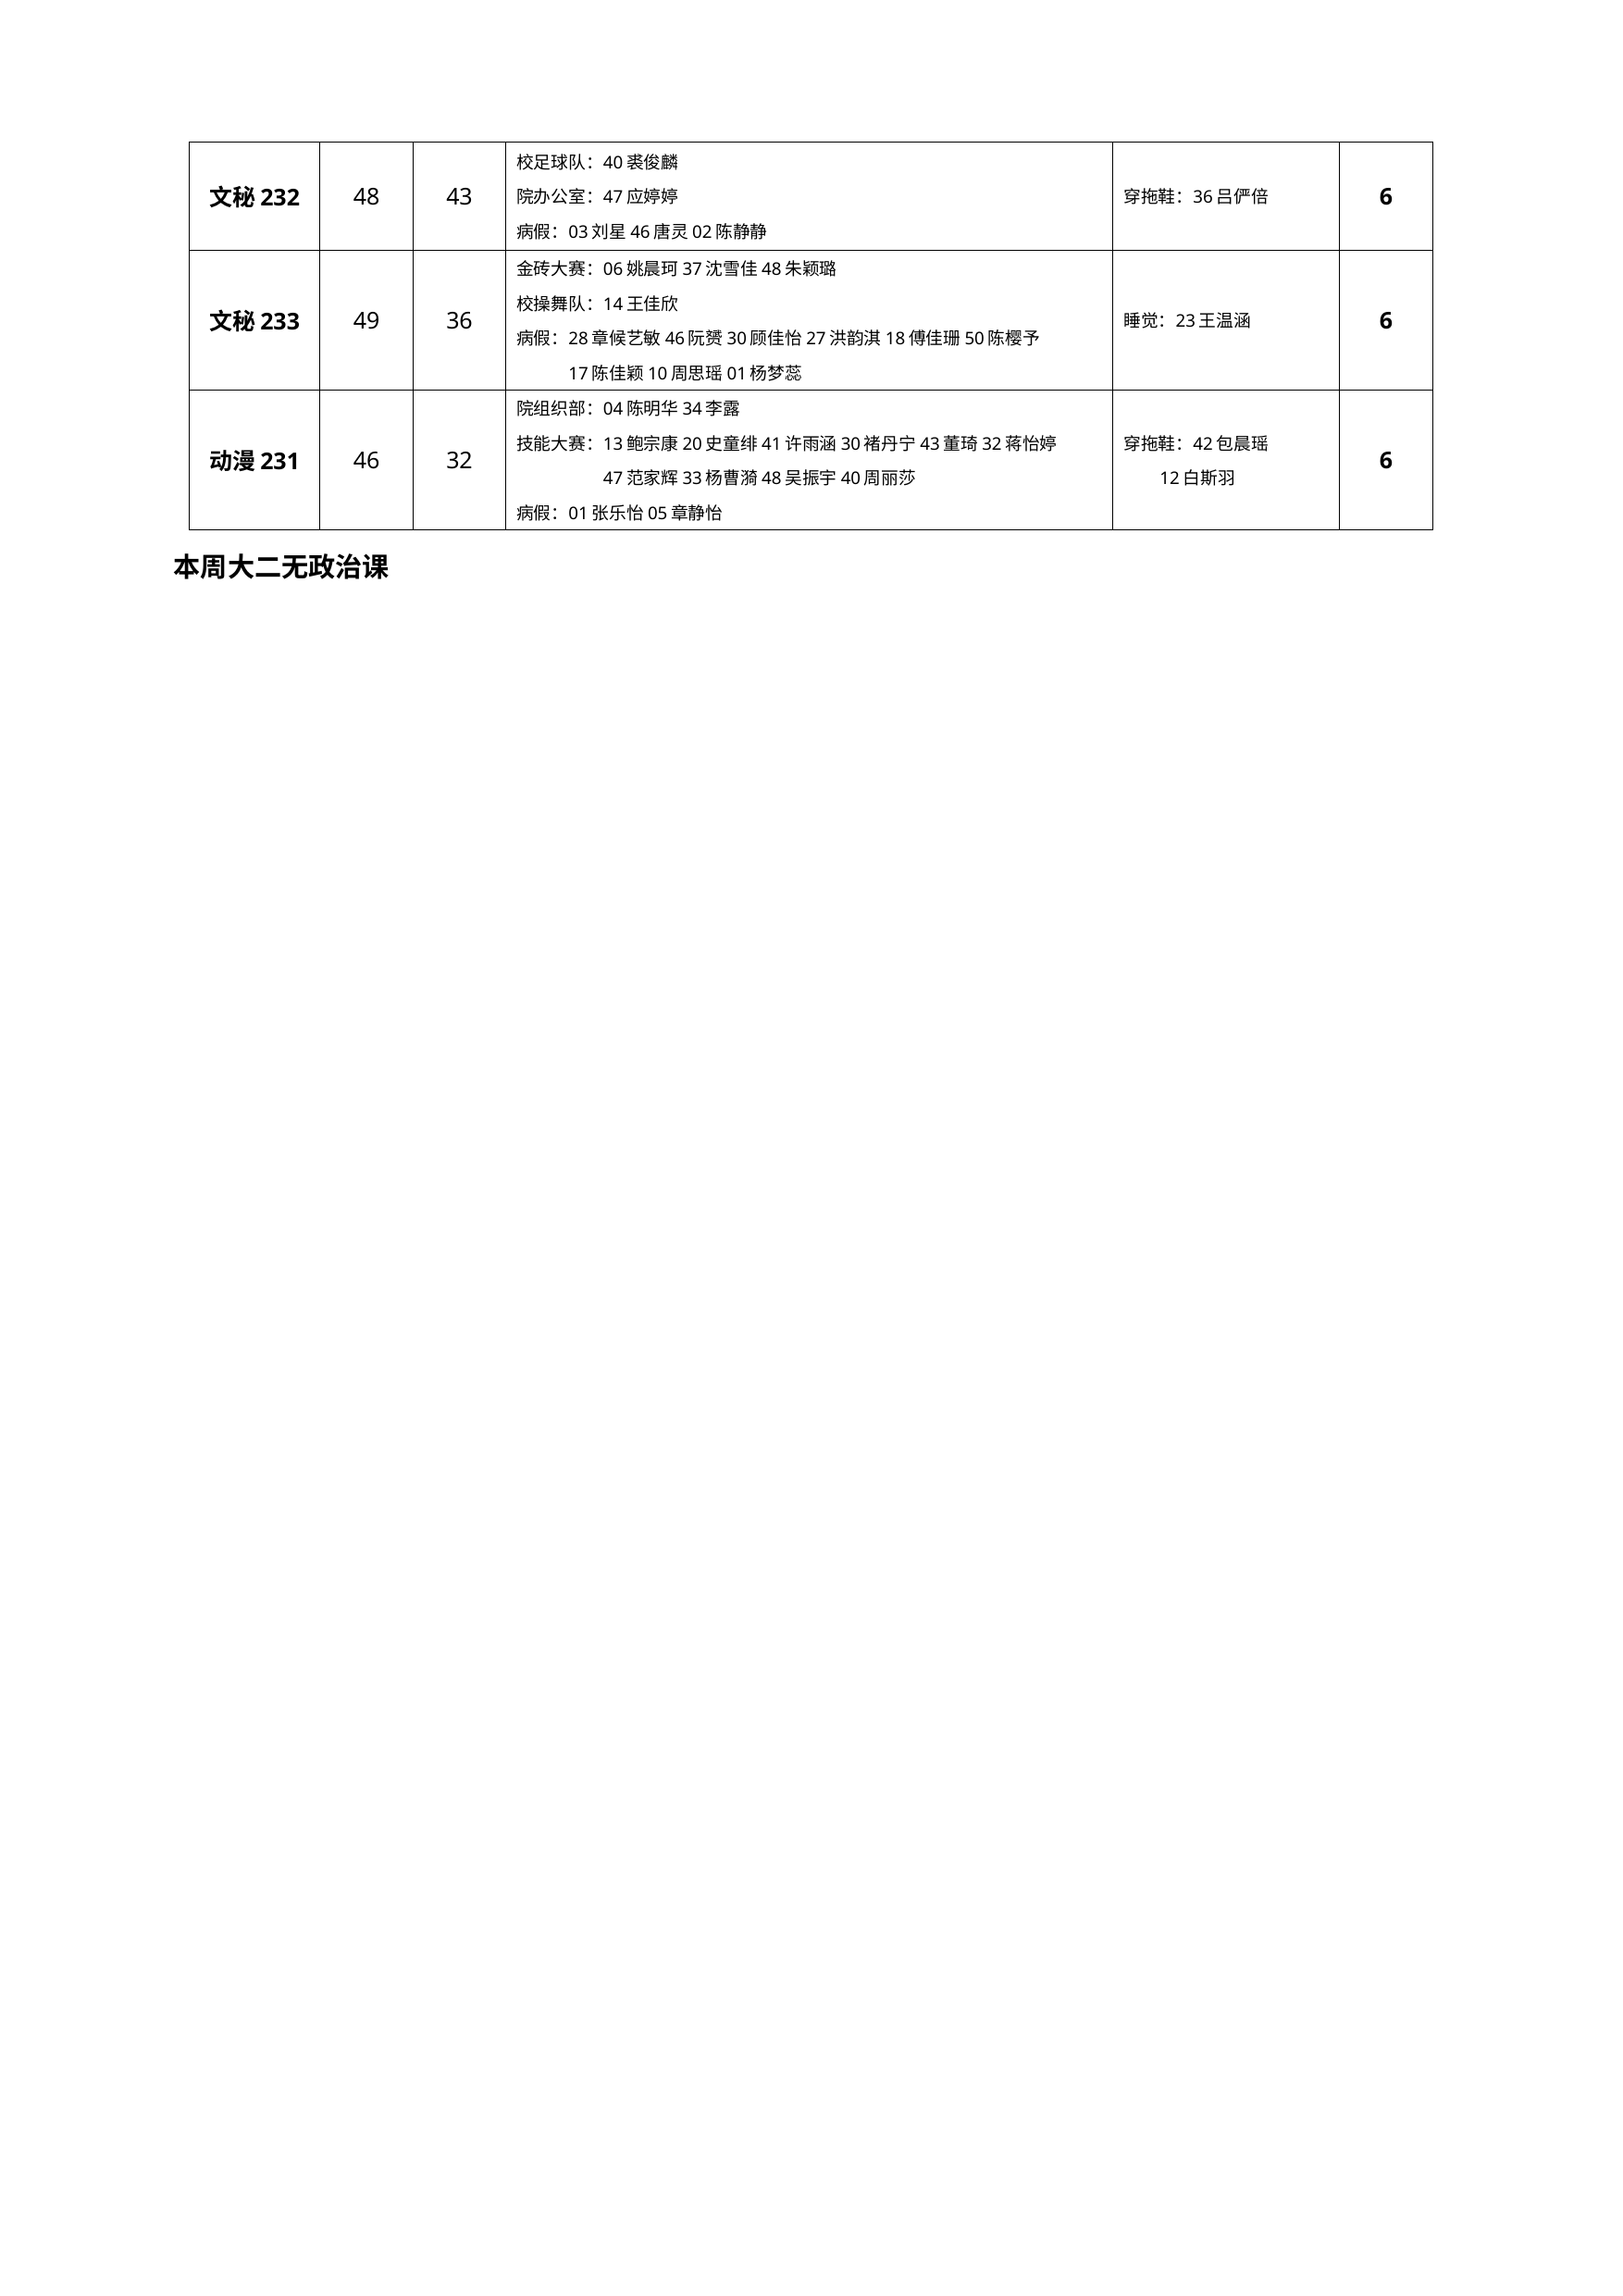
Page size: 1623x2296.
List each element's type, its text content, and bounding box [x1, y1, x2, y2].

text 本周大二无政治课 [173, 530, 1449, 600]
table_cell 49 [320, 251, 413, 390]
table_cell 睡觉：23王温涵 [1113, 251, 1339, 390]
table_cell 32 [414, 391, 505, 529]
table_cell 36 [414, 251, 505, 390]
table_cell 文秘232 [190, 143, 319, 250]
table_cell 6 [1340, 251, 1432, 390]
table_cell 6 [1340, 143, 1432, 250]
table_cell 48 [320, 143, 413, 250]
table_cell 文秘233 [190, 251, 319, 390]
table_cell 6 [1340, 391, 1432, 529]
table_cell 院组织部：04陈明华 34李露 技能大赛：13鲍宗康 20史童绯 41许雨涵 30褚丹宁 43董琦 32蒋怡婷 47范家辉 33杨曹漪 48吴振宇 40周丽莎 病假：01张乐怡 05章静怡 [506, 391, 1112, 529]
table_cell 穿拖鞋：42包晨瑶 12白斯羽 [1113, 391, 1339, 529]
table_cell 金砖大赛：06姚晨珂 37沈雪佳 48朱颖璐 校操舞队：14王佳欣 病假：28章候艺敏 46阮赟 30顾佳怡 27洪韵淇 18傅佳珊 50陈樱予 17陈佳颖 10周思瑶 01杨梦蕊 [506, 251, 1112, 390]
table_cell 穿拖鞋：36吕俨倍 [1113, 143, 1339, 250]
table_cell 43 [414, 143, 505, 250]
table_cell 动漫231 [190, 391, 319, 529]
table_cell 校足球队：40裘俊麟 院办公室：47应婷婷 病假：03刘星 46唐灵 02陈静静 [506, 143, 1112, 250]
table_cell 46 [320, 391, 413, 529]
